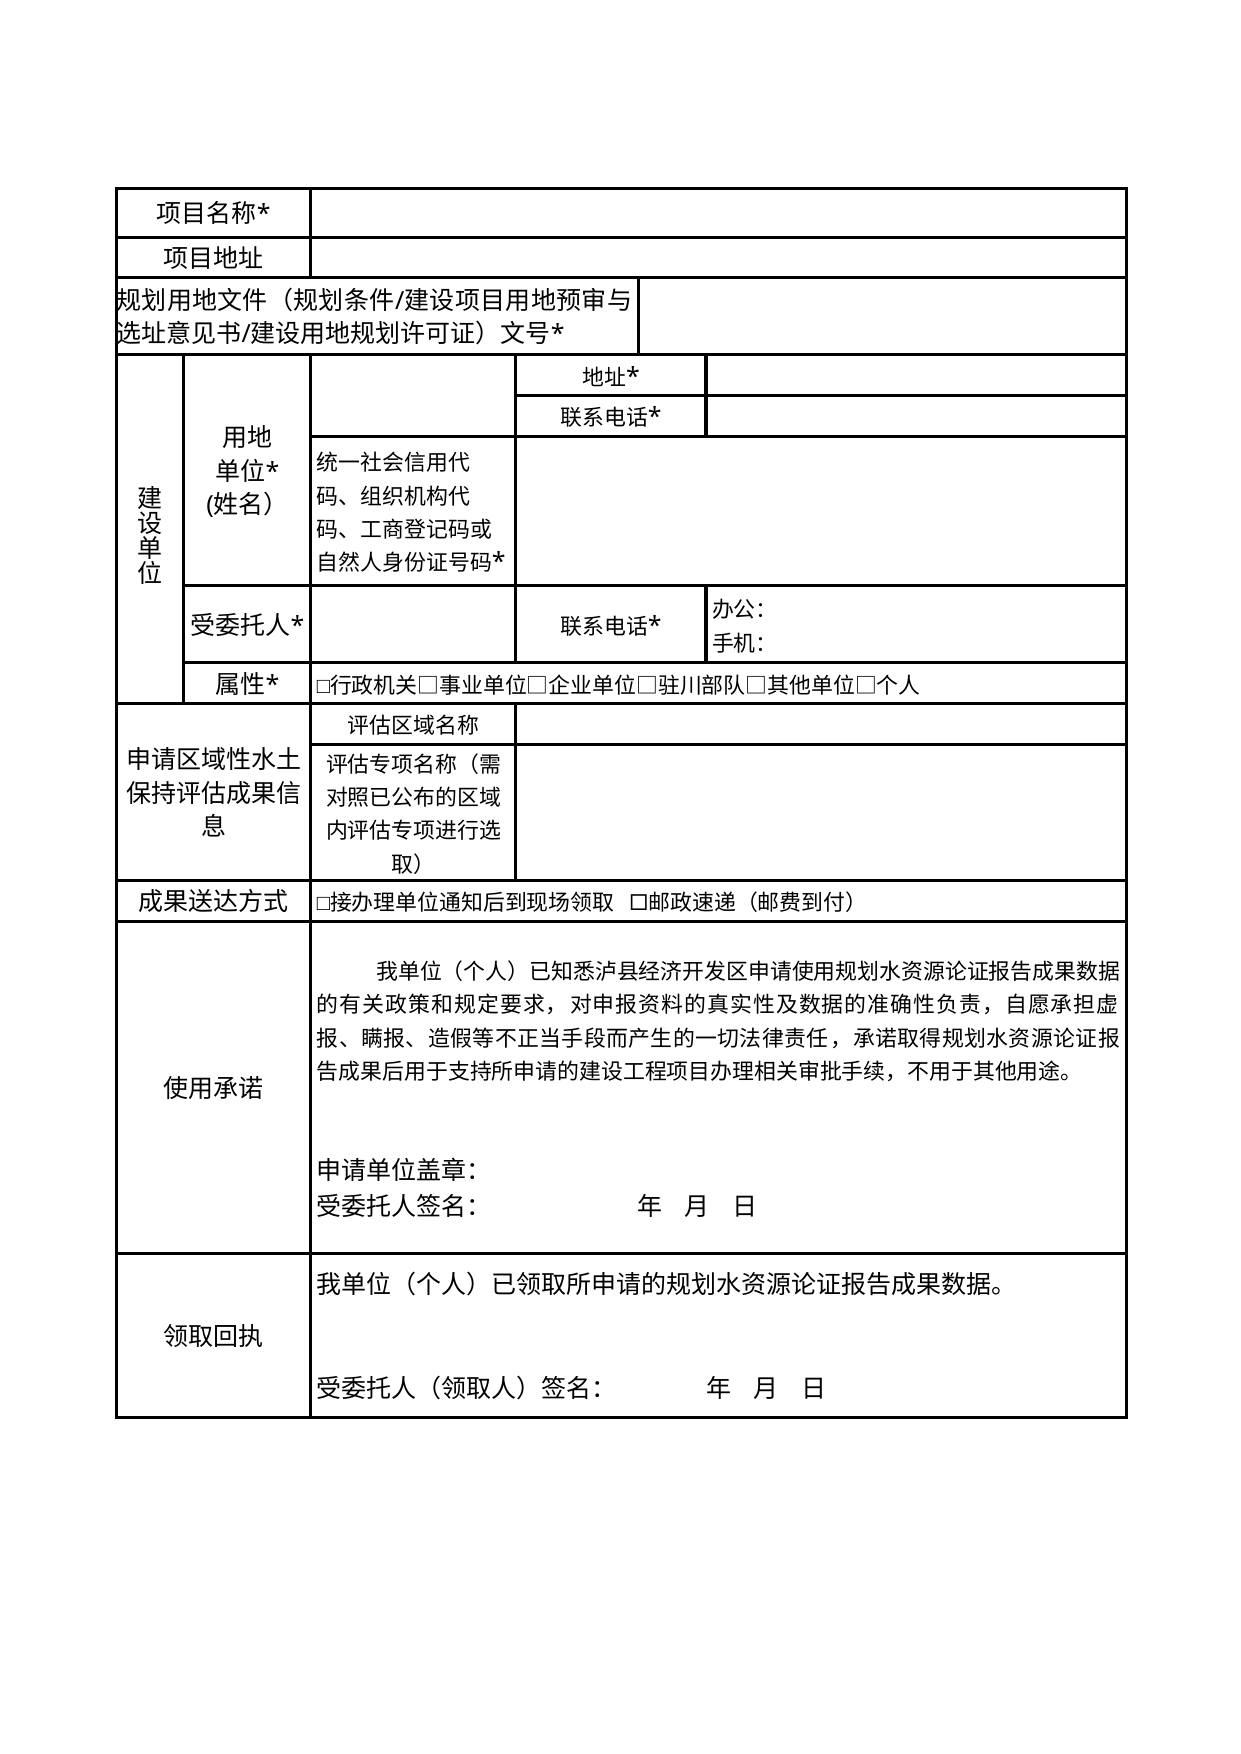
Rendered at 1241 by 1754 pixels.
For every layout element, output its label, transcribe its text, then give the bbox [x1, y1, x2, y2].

table_cell 用地 单位* (姓名） [185, 356, 309, 584]
table_cell [708, 356, 1125, 394]
table_cell 建设单位 [118, 356, 182, 702]
table_cell 我单位（个人）已知悉泸县经济开发区申请使用规划水资源论证报告成果数据的有关政策和规定要求，对申报资料的真实性及数据的准确性负责，自愿承担虚报、瞒报、造假等不正当手段而产生的一切法律责任，承诺取得规划水资源论证报告成果后用于支持所申请的建设工程项目办理相关审批手续，不用于其他用途。 申请单位盖章： 受委托人签名： 年 月 日 [312, 923, 1125, 1252]
table_cell 申请区域性水土保持评估成果信息 [118, 705, 309, 879]
table_cell 规划用地文件（规划条件/建设项目用地预审与选址意见书/建设用地规划许可证）文号* [118, 279, 637, 353]
table_cell [312, 356, 514, 434]
table_cell 联系电话* [517, 587, 704, 661]
table_cell 评估区域名称 [312, 705, 514, 742]
table_cell [517, 705, 1125, 742]
table_cell [517, 746, 1125, 879]
table_cell 联系电话* [517, 397, 704, 434]
table_header [312, 190, 1125, 236]
table_cell 项目地址 [118, 239, 309, 276]
table_cell 地址* [517, 356, 704, 394]
table_cell 使用承诺 [118, 923, 309, 1252]
table_cell [708, 397, 1125, 434]
table_cell 属性* [185, 664, 309, 702]
table_cell 受委托人* [185, 587, 309, 661]
table_cell □接办理单位通知后到现场领取 邮政速递（邮费到付） [312, 882, 1125, 919]
table_header 项目名称* [118, 190, 309, 236]
table_cell 领取回执 [118, 1255, 309, 1416]
table_cell [312, 239, 1125, 276]
table_cell [640, 279, 1125, 353]
table_cell 成果送达方式 [118, 882, 309, 919]
table_cell [517, 438, 1125, 584]
table_cell 评估专项名称（需对照已公布的区域内评估专项进行选取） [312, 746, 514, 879]
table_cell □行政机关□事业单位□企业单位□驻川部队□其他单位□个人 [312, 664, 1125, 702]
table_cell 统一社会信用代码、组织机构代码、工商登记码或自然人身份证号码* [312, 438, 514, 584]
table_cell 我单位（个人）已领取所申请的规划水资源论证报告成果数据。 受委托人（领取人）签名： 年 月 日 [312, 1255, 1125, 1416]
table_cell [312, 587, 514, 661]
table_cell 办公： 手机： [708, 587, 1125, 661]
